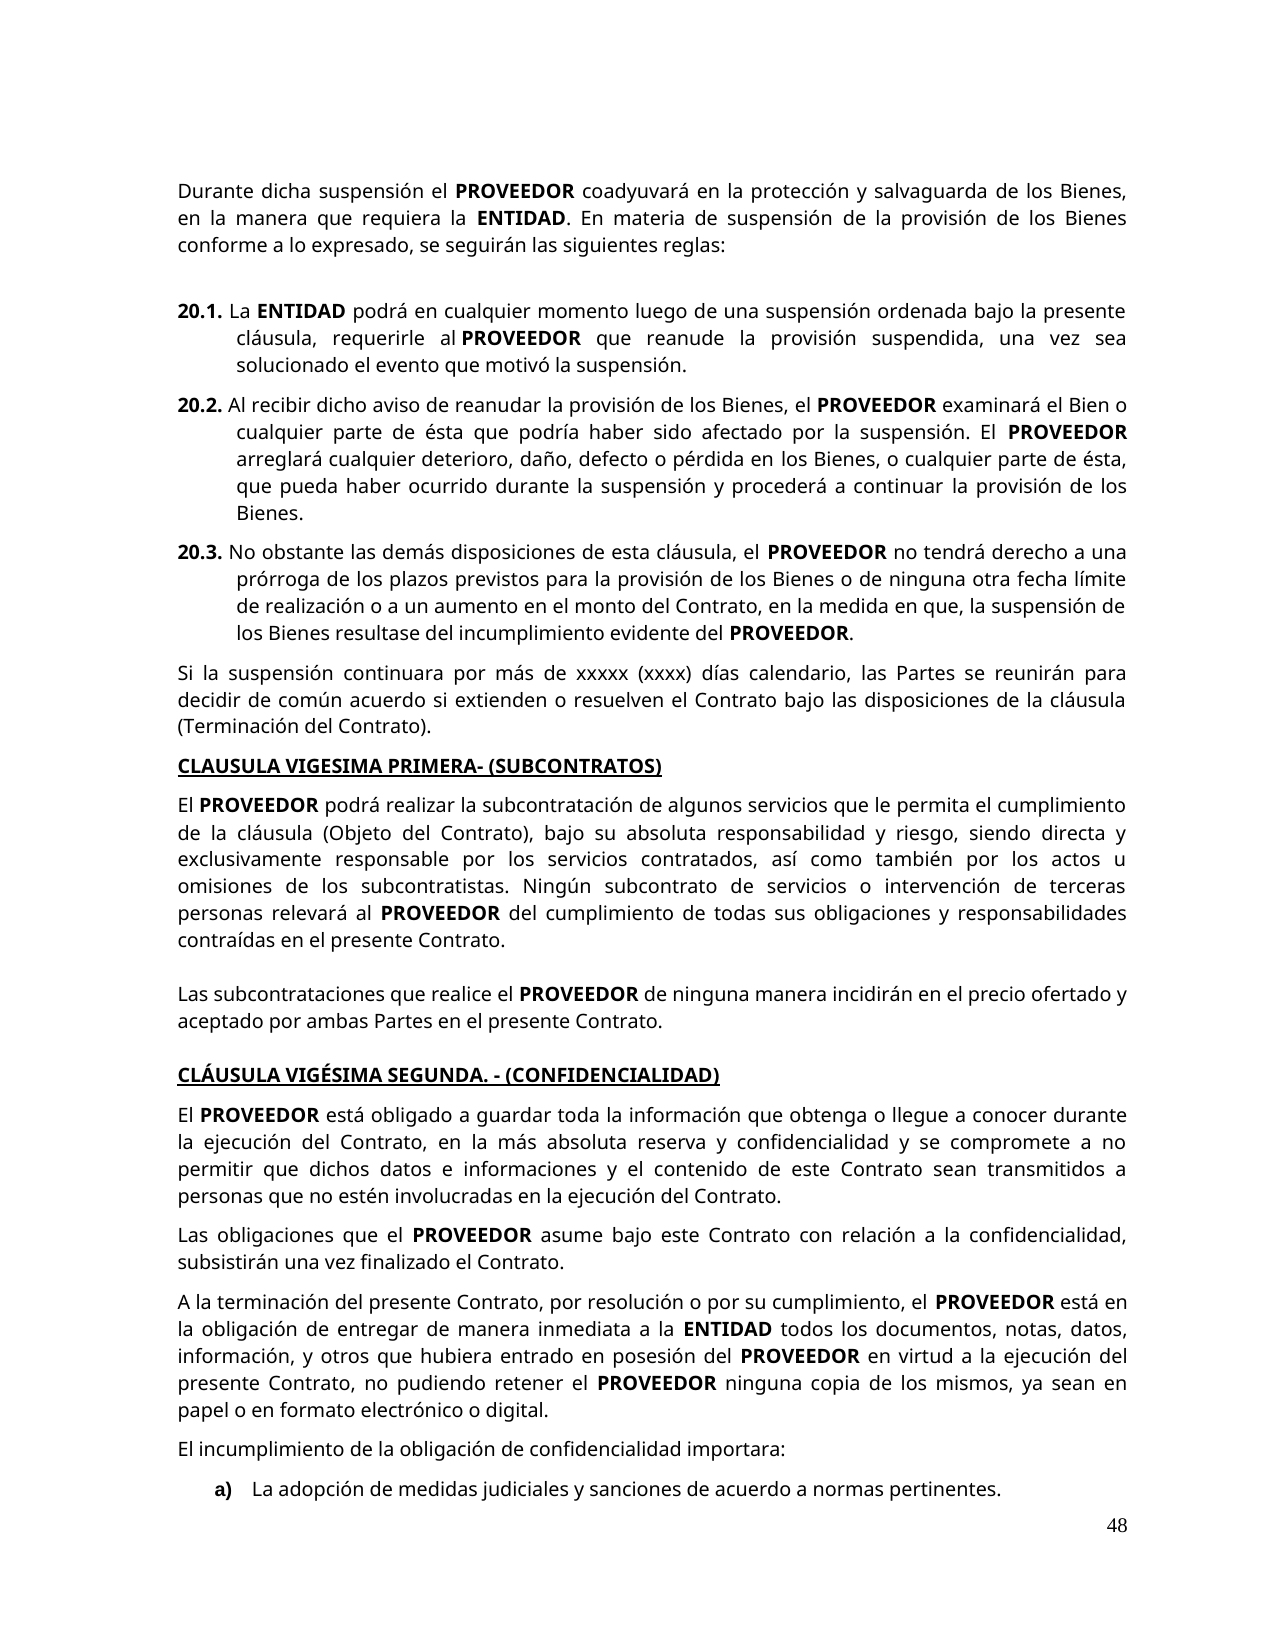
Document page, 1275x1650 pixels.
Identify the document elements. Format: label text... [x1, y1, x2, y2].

text Las obligaciones que el PROVEEDOR asume bajo este Contrato con relación a la confidencialidad, subsistirán una vez finalizado el Contrato. [177, 1221, 1128, 1275]
text 20.1. La ENTIDAD podrá en cualquier momento luego de una suspensión ordenada bajo la presente cláusula, requerirle al PROVEEDOR que reanude la provisión suspendida, una vez sea solucionado el evento que motivó la suspensión. [177, 298, 1127, 378]
text Si la suspensión continuara por más de xxxxx (xxxx) días calendario, las Partes se reunirán para decidir de común acuerdo si extienden o resuelven el Contrato bajo las disposiciones de la cláusula (Terminación del Contrato). [177, 659, 1127, 740]
text CLAUSULA VIGESIMA PRIMERA- (SUBCONTRATOS) [177, 752, 1127, 779]
text 20.3. No obstante las demás disposiciones de esta cláusula, el PROVEEDOR no tendrá derecho a una prórroga de los plazos previstos para la provisión de los Bienes o de ninguna otra fecha límite de realización o a un aumento en el monto del Contrato, en la medida en que, la suspensión de los Bienes resultase del incumplimiento evidente del PROVEEDOR. [177, 538, 1127, 646]
text A la terminación del presente Contrato, por resolución o por su cumplimiento, el PROVEEDOR está en la obligación de entregar de manera inmediata a la ENTIDAD todos los documentos, notas, datos, información, y otros que hubiera entrado en posesión del PROVEEDOR en virtud a la ejecución del presente Contrato, no pudiendo retener el PROVEEDOR ninguna copia de los mismos, ya sean en papel o en formato electrónico o digital. [177, 1288, 1128, 1423]
text El PROVEEDOR podrá realizar la subcontratación de algunos servicios que le permita el cumplimiento de la cláusula (Objeto del Contrato), bajo su absoluta responsabilidad y riesgo, siendo directa y exclusivamente responsable por los servicios contratados, así como también por los actos u omisiones de los subcontratistas. Ningún subcontrato de servicios o intervención de terceras personas relevará al PROVEEDOR del cumplimiento de todas sus obligaciones y responsabilidades contraídas en el presente Contrato. [177, 792, 1127, 954]
text 20.2. Al recibir dicho aviso de reanudar la provisión de los Bienes, el PROVEEDOR examinará el Bien o cualquier parte de ésta que podría haber sido afectado por la suspensión. El PROVEEDOR arreglará cualquier deterioro, daño, defecto o pérdida en los Bienes, o cualquier parte de ésta, que pueda haber ocurrido durante la suspensión y procederá a continuar la provisión de los Bienes. [177, 391, 1127, 526]
text Durante dicha suspensión el PROVEEDOR coadyuvará en la protección y salvaguarda de los Bienes, en la manera que requiera la ENTIDAD. En materia de suspensión de la provisión de los Bienes conforme a lo expresado, se seguirán las siguientes reglas: [177, 177, 1127, 258]
text CLÁUSULA VIGÉSIMA SEGUNDA. - (CONFIDENCIALIDAD) [177, 1062, 1127, 1088]
text Las subcontrataciones que realice el PROVEEDOR de ninguna manera incidirán en el precio ofertado y aceptado por ambas Partes en el presente Contrato. [177, 981, 1127, 1034]
text El incumplimiento de la obligación de confidencialidad importara: [177, 1435, 1128, 1462]
list La adopción de medidas judiciales y sanciones de acuerdo a normas pertinentes. [214, 1475, 1128, 1502]
text El PROVEEDOR está obligado a guardar toda la información que obtenga o llegue a conocer durante la ejecución del Contrato, en la más absoluta reserva y confidencialidad y se compromete a no permitir que dichos datos e informaciones y el contenido de este Contrato sean transmitidos a personas que no estén involucradas en la ejecución del Contrato. [177, 1101, 1128, 1209]
